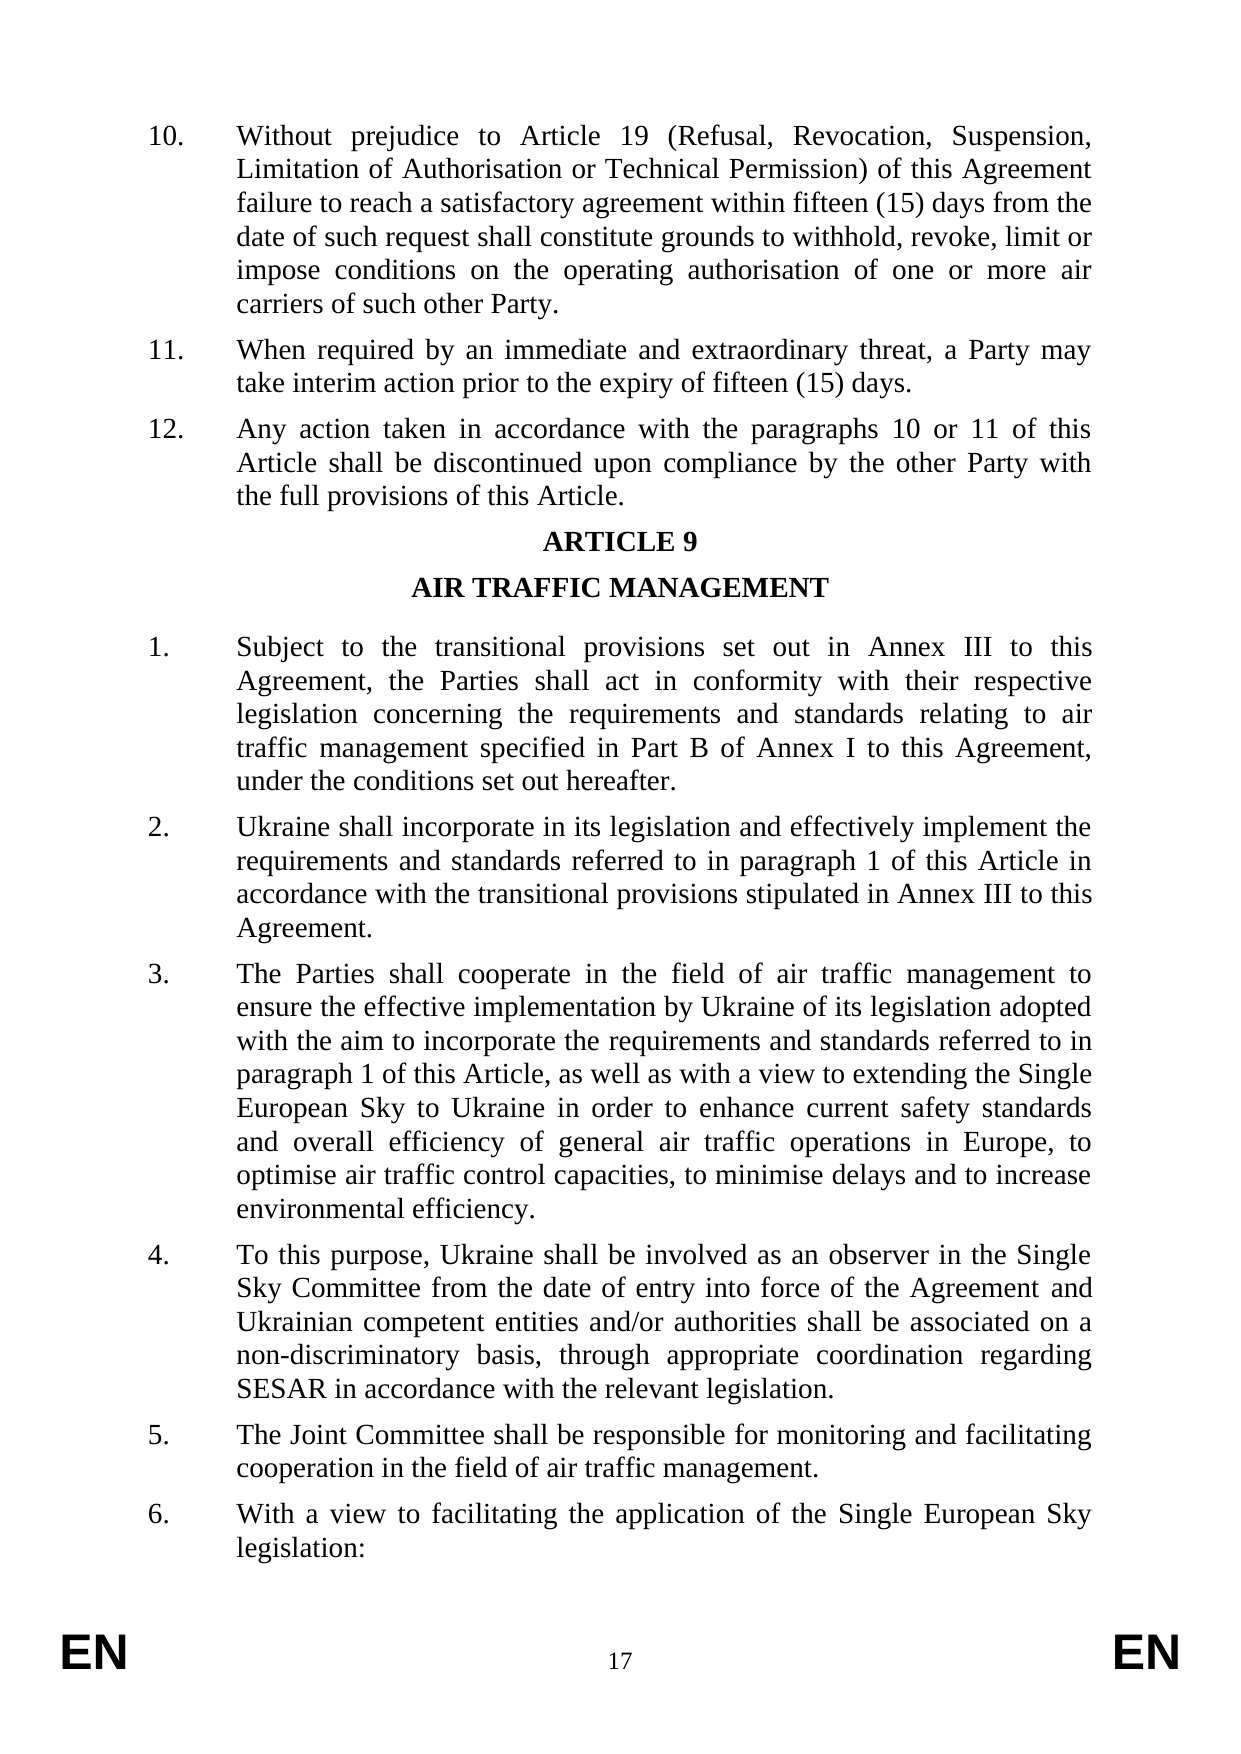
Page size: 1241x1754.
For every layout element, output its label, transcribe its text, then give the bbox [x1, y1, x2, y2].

text 10. Without prejudice to Article 19 (Refusal, Revocation, Suspension, Limitation of Authorisation or Technical Permission) of this Agreement failure to reach a satisfactory agreement within fifteen (15) days from the date of such request shall constitute grounds to withhold, revoke, limit or impose conditions on the operating authorisation of one or more air carriers of such other Party. [148, 118, 1093, 319]
text 4. To this purpose, Ukraine shall be involved as an observer in the Single Sky Committee from the date of entry into force of the Agreement and Ukrainian competent entities and/or authorities shall be associated on a non-discriminatory basis, through appropriate coordination regarding SESAR in accordance with the relevant legislation. [148, 1237, 1093, 1404]
text 1. Subject to the transitional provisions set out in Annex III to this Agreement, the Parties shall act in conformity with their respective legislation concerning the requirements and standards relating to air traffic management specified in Part B of Annex I to this Agreement, under the conditions set out hereafter. [148, 629, 1093, 797]
text 5. The Joint Committee shall be responsible for monitoring and facilitating cooperation in the field of air traffic management. [148, 1417, 1093, 1484]
text ARTICLE 9 [148, 524, 1093, 558]
text 6. With a view to facilitating the application of the Single European Sky legislation: [148, 1497, 1093, 1564]
text 11. When required by an immediate and extraordinary threat, a Party may take interim action prior to the expiry of fifteen (15) days. [148, 332, 1093, 399]
text AIR TRAFFIC MANAGEMENT [148, 571, 1093, 604]
text 3. The Parties shall cooperate in the field of air traffic management to ensure the effective implementation by Ukraine of its legislation adopted with the aim to incorporate the requirements and standards referred to in paragraph 1 of this Article, as well as with a view to extending the Single European Sky to Ukraine in order to enhance current safety standards and overall efficiency of general air traffic operations in Europe, to optimise air traffic control capacities, to minimise delays and to increase environmental efficiency. [148, 956, 1093, 1224]
text 12. Any action taken in accordance with the paragraphs 10 or 11 of this Article shall be discontinued upon compliance by the other Party with the full provisions of this Article. [148, 411, 1093, 512]
text 2. Ukraine shall incorporate in its legislation and effectively implement the requirements and standards referred to in paragraph 1 of this Article in accordance with the transitional provisions stipulated in Annex III to this Agreement. [148, 809, 1093, 943]
